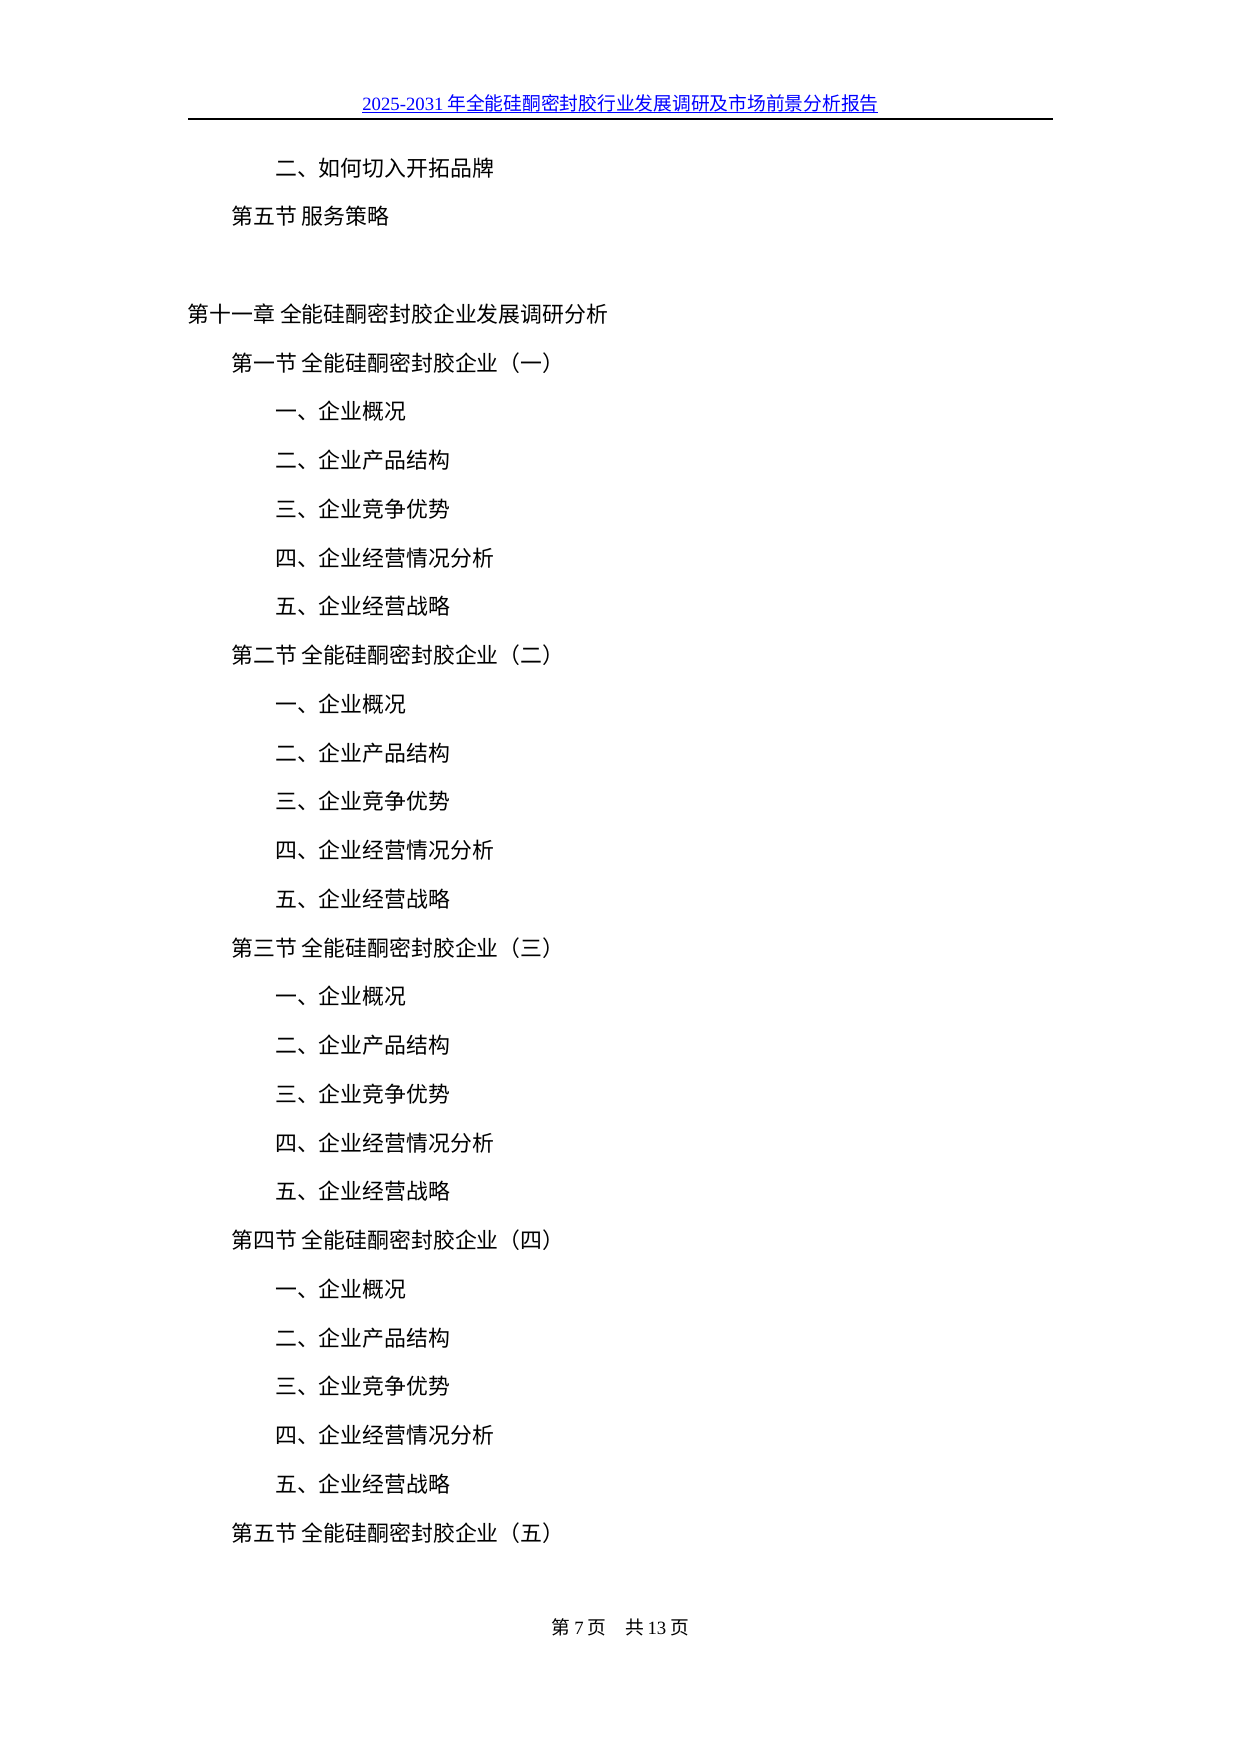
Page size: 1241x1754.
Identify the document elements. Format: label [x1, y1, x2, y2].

text [187, 150, 1053, 1548]
